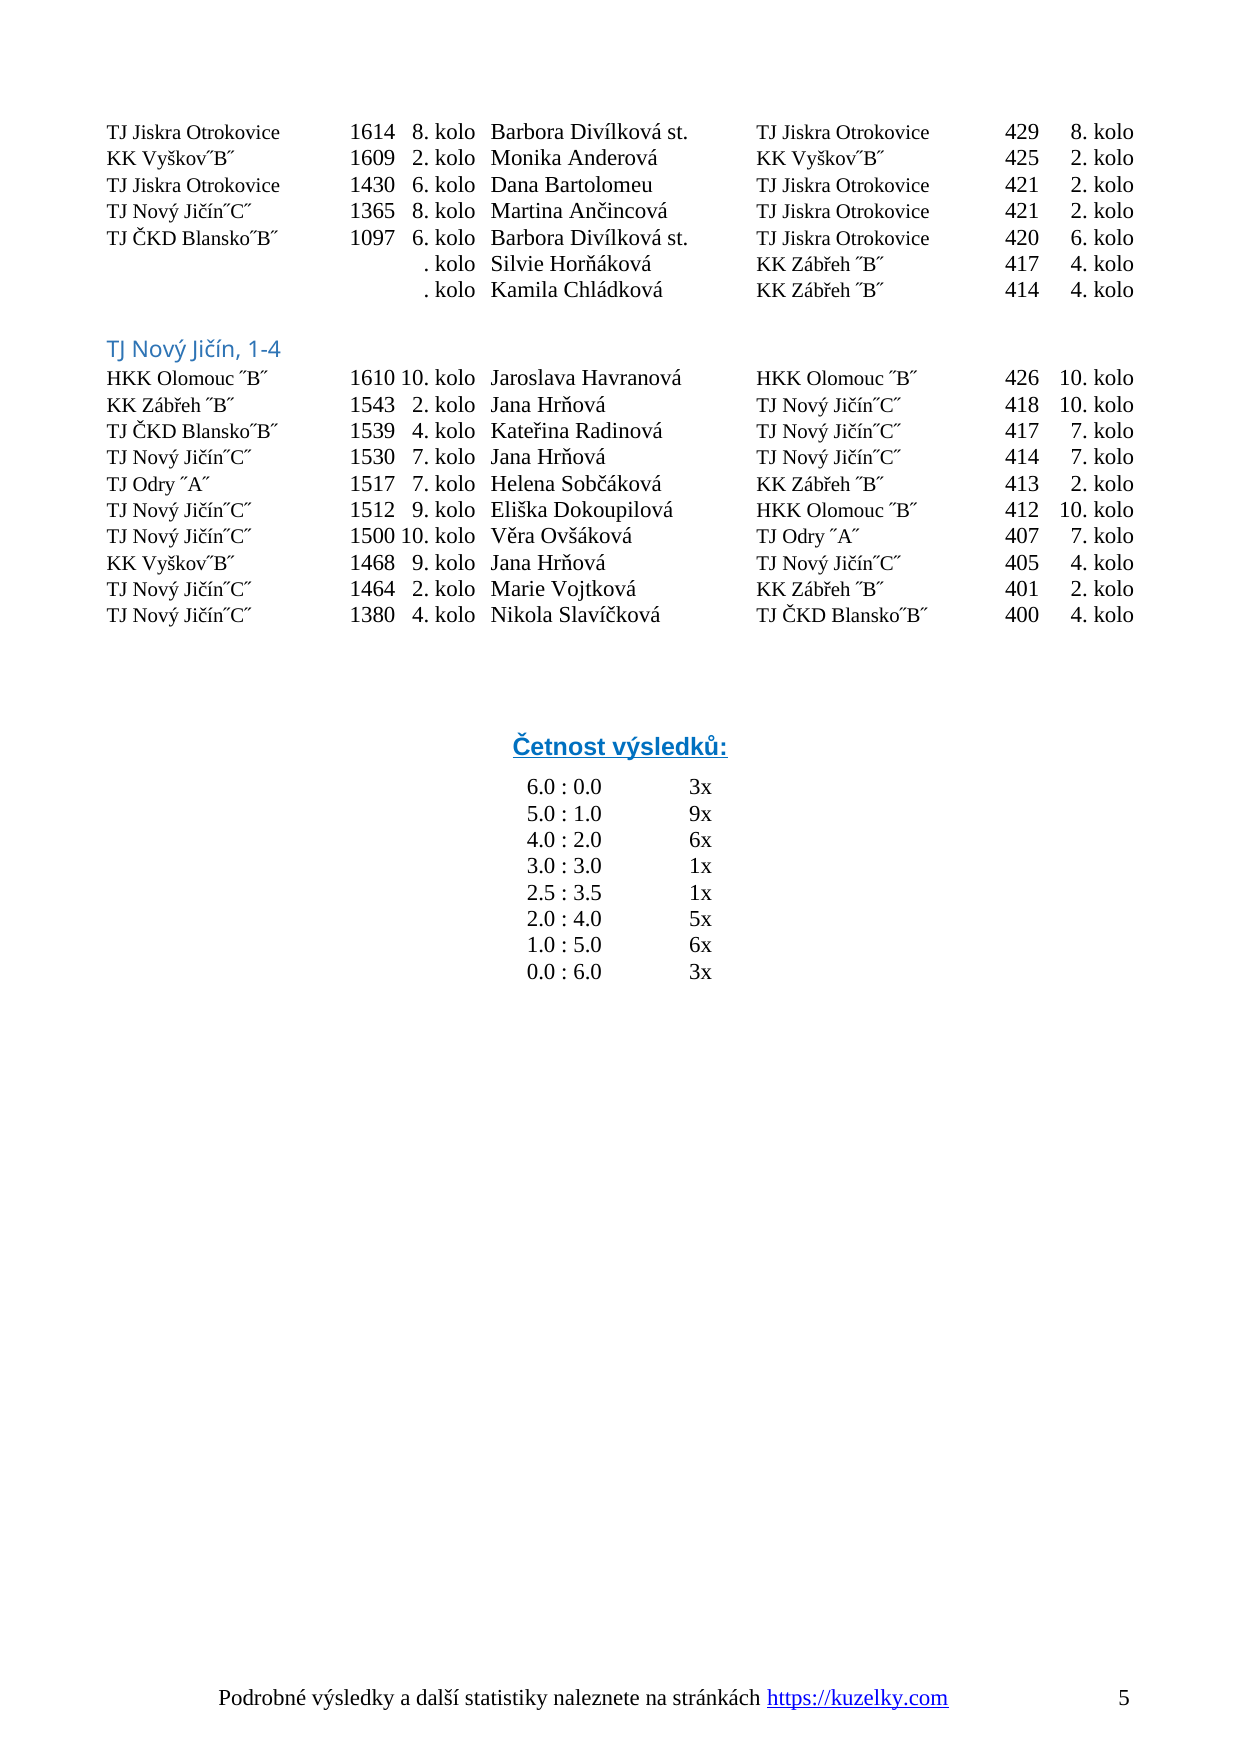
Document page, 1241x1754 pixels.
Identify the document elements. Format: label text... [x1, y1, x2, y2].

text TJ Nový Jičín˝C˝ 1365 8. kolo Martina Ančincová TJ Jiskra Otrokovice 421 2. kolo [106, 197, 1134, 223]
text . kolo Silvie Horňáková KK Zábřeh ˝B˝ 417 4. kolo [106, 250, 1134, 276]
text 0.0 : 6.0 3x [106, 958, 1134, 984]
text TJ Nový Jičín˝C˝ 1500 10. kolo Věra Ovšáková TJ Odry ˝A˝ 407 7. kolo [106, 522, 1134, 549]
text HKK Olomouc ˝B˝ 1610 10. kolo Jaroslava Havranová HKK Olomouc ˝B˝ 426 10. kolo [106, 364, 1134, 391]
text 2.0 : 4.0 5x [106, 905, 1134, 931]
text TJ Nový Jičín˝C˝ 1380 4. kolo Nikola Slavíčková TJ ČKD Blansko˝B˝ 400 4. kolo [106, 602, 1134, 628]
text TJ Nový Jičín˝C˝ 1512 9. kolo Eliška Dokoupilová HKK Olomouc ˝B˝ 412 10. kolo [106, 496, 1134, 522]
text 2.5 : 3.5 1x [106, 879, 1134, 905]
text TJ Odry ˝A˝ 1517 7. kolo Helena Sobčáková KK Zábřeh ˝B˝ 413 2. kolo [106, 470, 1134, 496]
text TJ Jiskra Otrokovice 1430 6. kolo Dana Bartolomeu TJ Jiskra Otrokovice 421 2. kolo [106, 171, 1134, 197]
text TJ ČKD Blansko˝B˝ 1539 4. kolo Kateřina Radinová TJ Nový Jičín˝C˝ 417 7. kolo [106, 417, 1134, 443]
text 6.0 : 0.0 3x [106, 773, 1134, 799]
text TJ Jiskra Otrokovice 1614 8. kolo Barbora Divílková st. TJ Jiskra Otrokovice 429 8. kolo [106, 118, 1134, 144]
text TJ Nový Jičín˝C˝ 1530 7. kolo Jana Hrňová TJ Nový Jičín˝C˝ 414 7. kolo [106, 443, 1134, 470]
text TJ Nový Jičín˝C˝ 1464 2. kolo Marie Vojtková KK Zábřeh ˝B˝ 401 2. kolo [106, 575, 1134, 602]
text 3.0 : 3.0 1x [106, 852, 1134, 879]
subtitle TJ Nový Jičín, 1-4 [106, 333, 1134, 364]
text . kolo Kamila Chládková KK Zábřeh ˝B˝ 414 4. kolo [106, 276, 1134, 303]
text Četnost výsledků: [94, 732, 1145, 761]
text KK Zábřeh ˝B˝ 1543 2. kolo Jana Hrňová TJ Nový Jičín˝C˝ 418 10. kolo [106, 391, 1134, 417]
text TJ ČKD Blansko˝B˝ 1097 6. kolo Barbora Divílková st. TJ Jiskra Otrokovice 420 6. kolo [106, 223, 1134, 250]
text KK Vyškov˝B˝ 1468 9. kolo Jana Hrňová TJ Nový Jičín˝C˝ 405 4. kolo [106, 549, 1134, 575]
text 1.0 : 5.0 6x [106, 931, 1134, 958]
text 5.0 : 1.0 9x [106, 799, 1134, 826]
text 4.0 : 2.0 6x [106, 826, 1134, 852]
text KK Vyškov˝B˝ 1609 2. kolo Monika Anderová KK Vyškov˝B˝ 425 2. kolo [106, 144, 1134, 171]
